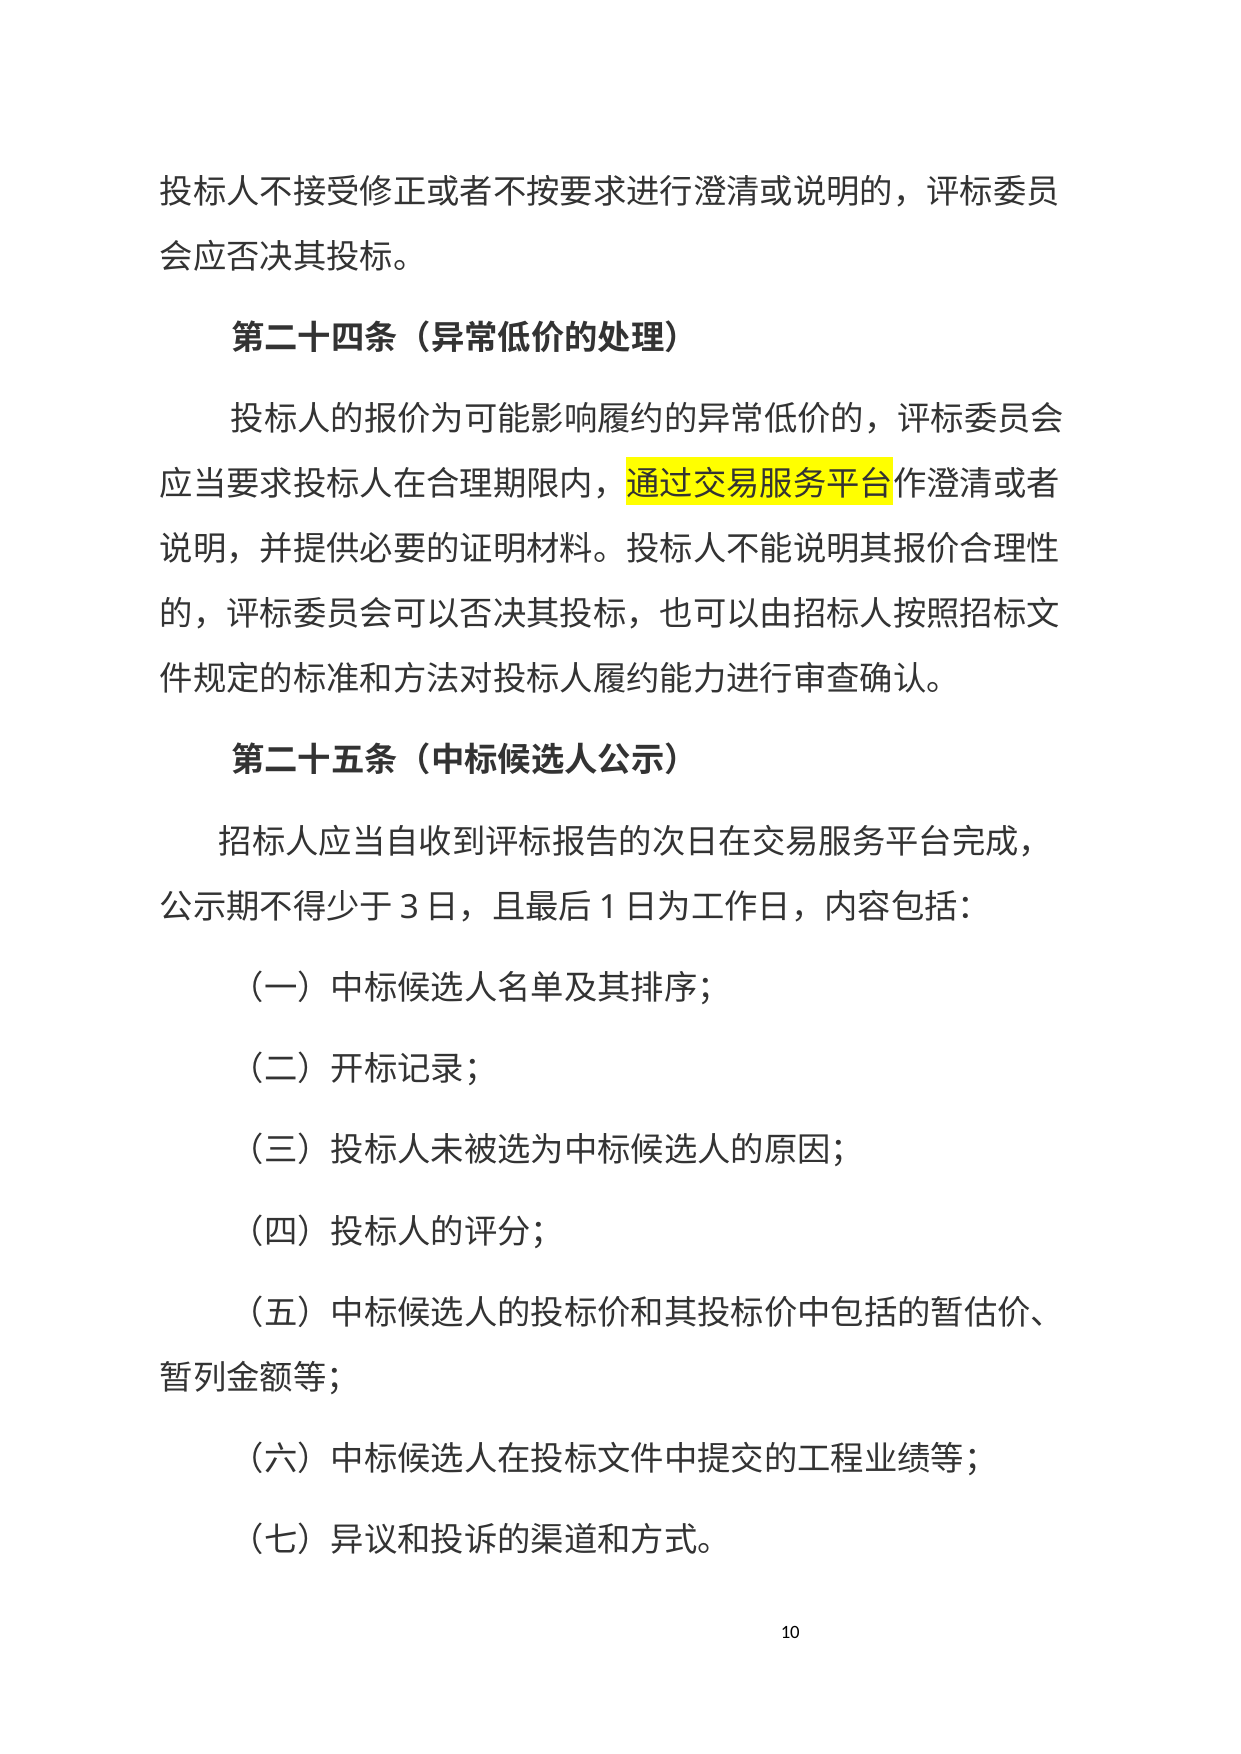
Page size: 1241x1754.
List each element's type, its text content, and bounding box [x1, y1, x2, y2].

text （六）中标候选人在投标文件中提交的工程业绩等； [159, 1424, 1081, 1489]
list 中标候选人名单及其排序； [159, 952, 1081, 1017]
text （五）中标候选人的投标价和其投标价中包括的暂估价、 暂列金额等； [159, 1277, 1081, 1407]
text 第二十四条（异常低价的处理） [159, 302, 1081, 367]
text 招标人应当自收到评标报告的次日在交易服务平台完成，公示期不得少于3日，且最后1日为工作日，内容包括： [159, 806, 1081, 936]
text 第二十五条（中标候选人公示） [159, 725, 1081, 790]
text （四）投标人的评分； [159, 1196, 1081, 1261]
text （三）投标人未被选为中标候选人的原因； [159, 1115, 1081, 1180]
text （二）开标记录； [159, 1034, 1081, 1099]
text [159, 156, 1081, 286]
text 投标人的报价为可能影响履约的异常低价的，评标委员会应当要求投标人在合理期限内，通过交易服务平台作澄清或者说明，并提供必要的证明材料。投标人不能说明其报价合理性的，评标委员会可以否决其投标，也可以由招标人按照招标文件规定的标准和方法对投标人履约能力进行审查确认。 [159, 384, 1081, 709]
text （七）异议和投诉的渠道和方式。 [159, 1505, 1081, 1570]
